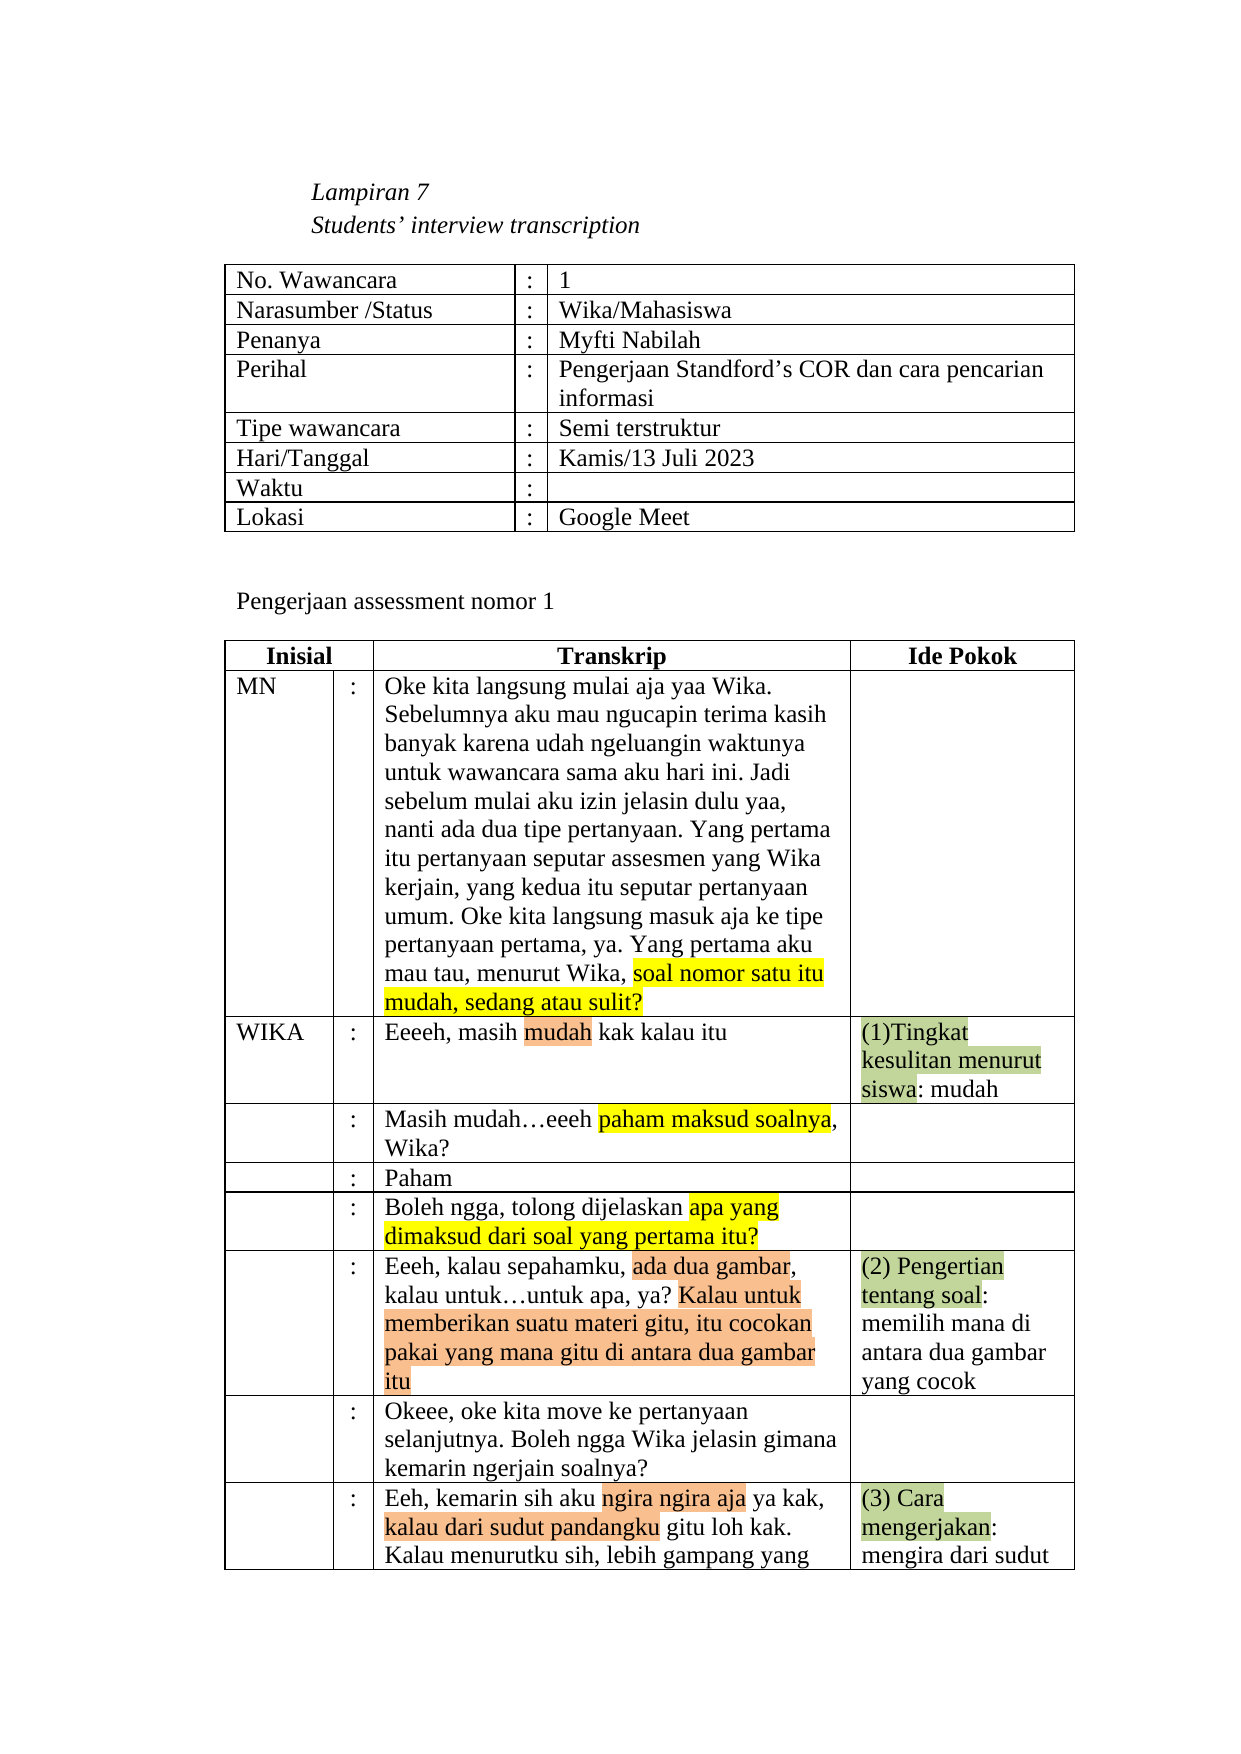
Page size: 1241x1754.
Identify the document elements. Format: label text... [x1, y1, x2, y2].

table_cell [226, 1251, 333, 1395]
table_cell : [516, 443, 547, 472]
table_cell [226, 1193, 333, 1250]
table_cell : [334, 1396, 373, 1482]
table_cell : [516, 503, 547, 531]
table_header 1 [548, 265, 1074, 294]
table_header No. Wawancara [226, 265, 514, 294]
table_cell MN [226, 671, 333, 1016]
table_cell : [334, 1251, 373, 1395]
table_header : [516, 265, 547, 294]
text Pengerjaan assessment nomor 1 [236, 586, 1063, 615]
table_cell Okeee, oke kita move ke pertanyaan selanjutnya. Boleh ngga Wika jelasin gimana kemarin ngerjain soalnya? [374, 1396, 850, 1482]
table_cell (2) Pengertian tentang soal: memilih mana di antara dua gambar yang cocok [851, 1251, 1074, 1395]
table_cell WIKA [226, 1017, 333, 1103]
table_cell : [334, 1104, 373, 1162]
table_cell Waktu [226, 473, 514, 501]
table_header Ide Pokok [851, 641, 1074, 670]
table_header Inisial [226, 641, 373, 670]
table_cell Masih mudah…eeeh paham maksud soalnya, Wika? [374, 1104, 850, 1162]
table_cell [851, 671, 1074, 1016]
table_cell Penanya [226, 325, 514, 353]
table_cell [851, 1396, 1074, 1482]
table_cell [851, 1483, 1074, 1569]
list Lampiran 7 [311, 177, 1063, 206]
table_cell Tipe wawancara [226, 413, 514, 442]
table_cell Myfti Nabilah [548, 325, 1074, 353]
table_cell Boleh ngga, tolong dijelaskan apa yang dimaksud dari soal yang pertama itu? [374, 1193, 689, 1250]
table_cell Pengerjaan Standford’s COR dan cara pencarian informasi [548, 355, 1074, 412]
table_cell [548, 473, 1074, 501]
table_cell [851, 1163, 1074, 1191]
table_cell (1)Tingkat kesulitan menurut siswa: mudah [917, 1017, 1074, 1103]
table_cell Paham [374, 1163, 850, 1191]
table_cell : [516, 295, 547, 324]
list Students’ interview transcription [311, 210, 1063, 239]
table_cell : [334, 1193, 373, 1250]
table_cell [226, 1163, 333, 1191]
table_cell : [334, 1017, 373, 1103]
table_cell [226, 1396, 333, 1482]
table_cell : [516, 355, 547, 412]
table_cell Oke kita langsung mulai aja yaa Wika. Sebelumnya aku mau ngucapin terima kasih banyak karena udah ngeluangin waktunya untuk wawancara sama aku hari ini. Jadi sebelum mulai aku izin jelasin dulu yaa, nanti ada dua tipe pertanyaan. Yang pertama itu pertanyaan seputar assesmen yang Wika kerjain, yang kedua itu seputar pertanyaan umum. Oke kita langsung masuk aja ke tipe pertanyaan pertama, ya. Yang pertama aku mau tau, menurut Wika, soal nomor satu itu mudah, sedang atau sulit? [374, 671, 850, 1016]
table_cell Boleh ngga, tolong dijelaskan apa yang dimaksud dari soal yang pertama itu? [758, 1193, 850, 1250]
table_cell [374, 1483, 850, 1569]
table_cell [851, 1104, 1074, 1162]
table_cell [851, 1193, 1074, 1250]
table_header Transkrip [374, 641, 850, 670]
table_cell Wika/Mahasiswa [548, 295, 1074, 324]
table_cell Semi terstruktur [548, 413, 1074, 442]
table_cell Narasumber /Status [226, 295, 514, 324]
table_cell : [516, 325, 547, 353]
table_cell : [334, 1483, 373, 1569]
table_cell Eeeh, kalau sepahamku, ada dua gambar, kalau untuk…untuk apa, ya? Kalau untuk memberikan suatu materi gitu, itu cocokan pakai yang mana gitu di antara dua gambar itu [374, 1251, 850, 1395]
table_cell Google Meet [548, 503, 1074, 531]
table_cell Eeeeh, masih mudah kak kalau itu [374, 1017, 850, 1103]
table_cell : [334, 1163, 373, 1191]
table_cell [226, 1104, 333, 1162]
table_cell : [516, 413, 547, 442]
table_cell Hari/Tanggal [226, 443, 514, 472]
table_cell : [516, 473, 547, 501]
table_cell Kamis/13 Juli 2023 [548, 443, 1074, 472]
table_cell [226, 1483, 333, 1569]
table_cell Perihal [226, 355, 514, 412]
table_cell Lokasi [226, 503, 514, 531]
table_cell : [334, 671, 373, 1016]
